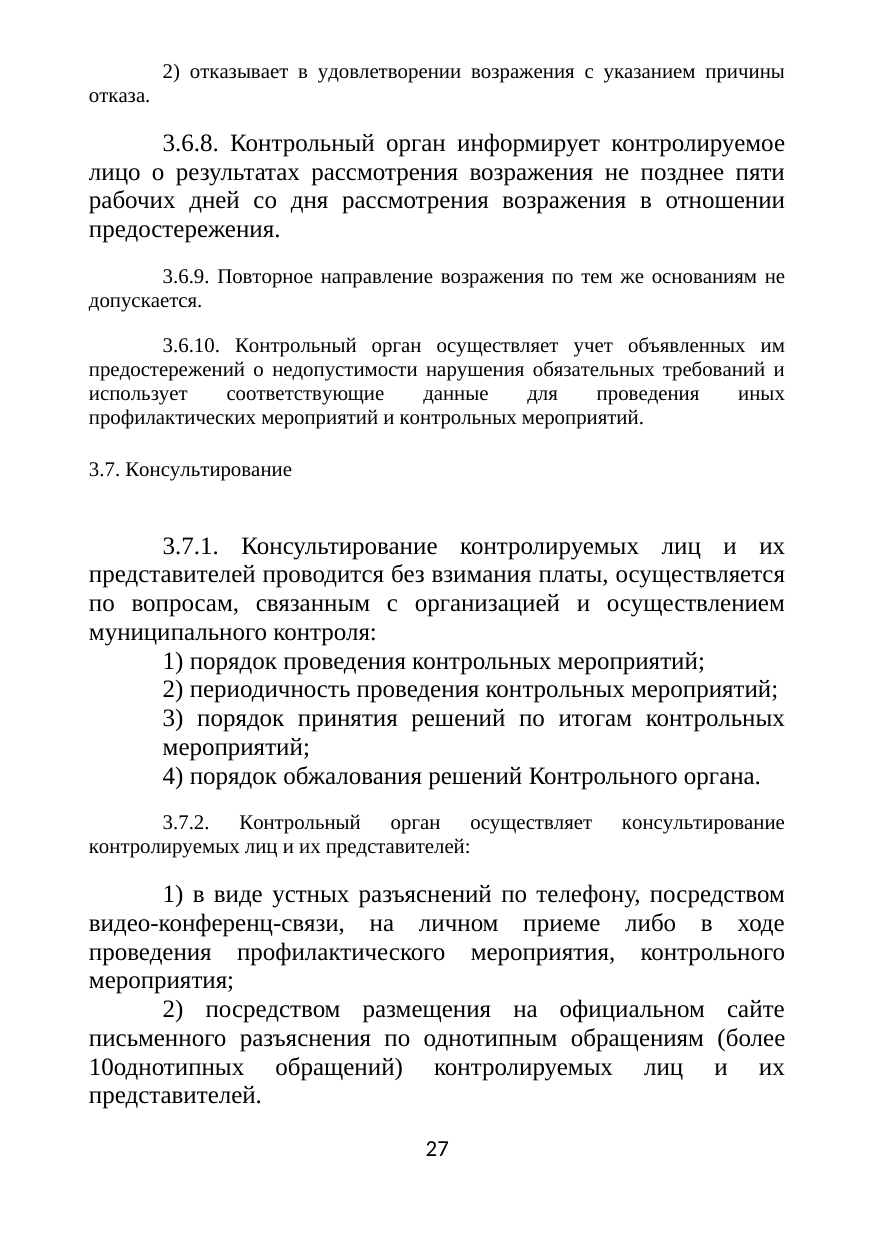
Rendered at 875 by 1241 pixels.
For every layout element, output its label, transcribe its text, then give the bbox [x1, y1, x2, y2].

list 3.7.2. Контрольный орган осуществляет консультирование контролируемых лиц и их представителей: [89, 810, 785, 858]
text 2) периодичность проведения контрольных мероприятий; [162, 674, 785, 703]
text 3) порядок принятия решений по итогам контрольных мероприятий; [162, 703, 785, 761]
text 3.7.1. Консультирование контролируемых лиц и их представителей проводится без взимания платы, осуществляется по вопросам, связанным с организацией и осуществлением муниципального контроля: [89, 531, 785, 646]
text 4) порядок обжалования решений Контрольного органа. [162, 761, 785, 789]
text 3.6.10. Контрольный орган осуществляет учет объявленных им предостережений о недопустимости нарушения обязательных требований и использует соответствующие данные для проведения иных профилактических мероприятий и контрольных мероприятий. [89, 333, 785, 429]
text 3.6.8. Контрольный орган информирует контролируемое лицо о результатах рассмотрения возражения не позднее пяти рабочих дней со дня рассмотрения возражения в отношении предостережения. [89, 128, 785, 243]
text 2) посредством размещения на официальном сайте письменного разъяснения по однотипным обращениям (более 10однотипных обращений) контролируемых лиц и их представителей. [89, 994, 785, 1109]
text 3.7. Консультирование [89, 457, 785, 481]
text 1) порядок проведения контрольных мероприятий; [162, 646, 785, 674]
text 1) в виде устных разъяснений по телефону, посредством видео-конференц-связи, на личном приеме либо в ходе проведения профилактического мероприятия, контрольного мероприятия; [89, 879, 785, 994]
text 3.6.9. Повторное направление возражения по тем же основаниям не допускается. [89, 264, 785, 312]
text 2) отказывает в удовлетворении возражения с указанием причины отказа. [89, 59, 785, 107]
